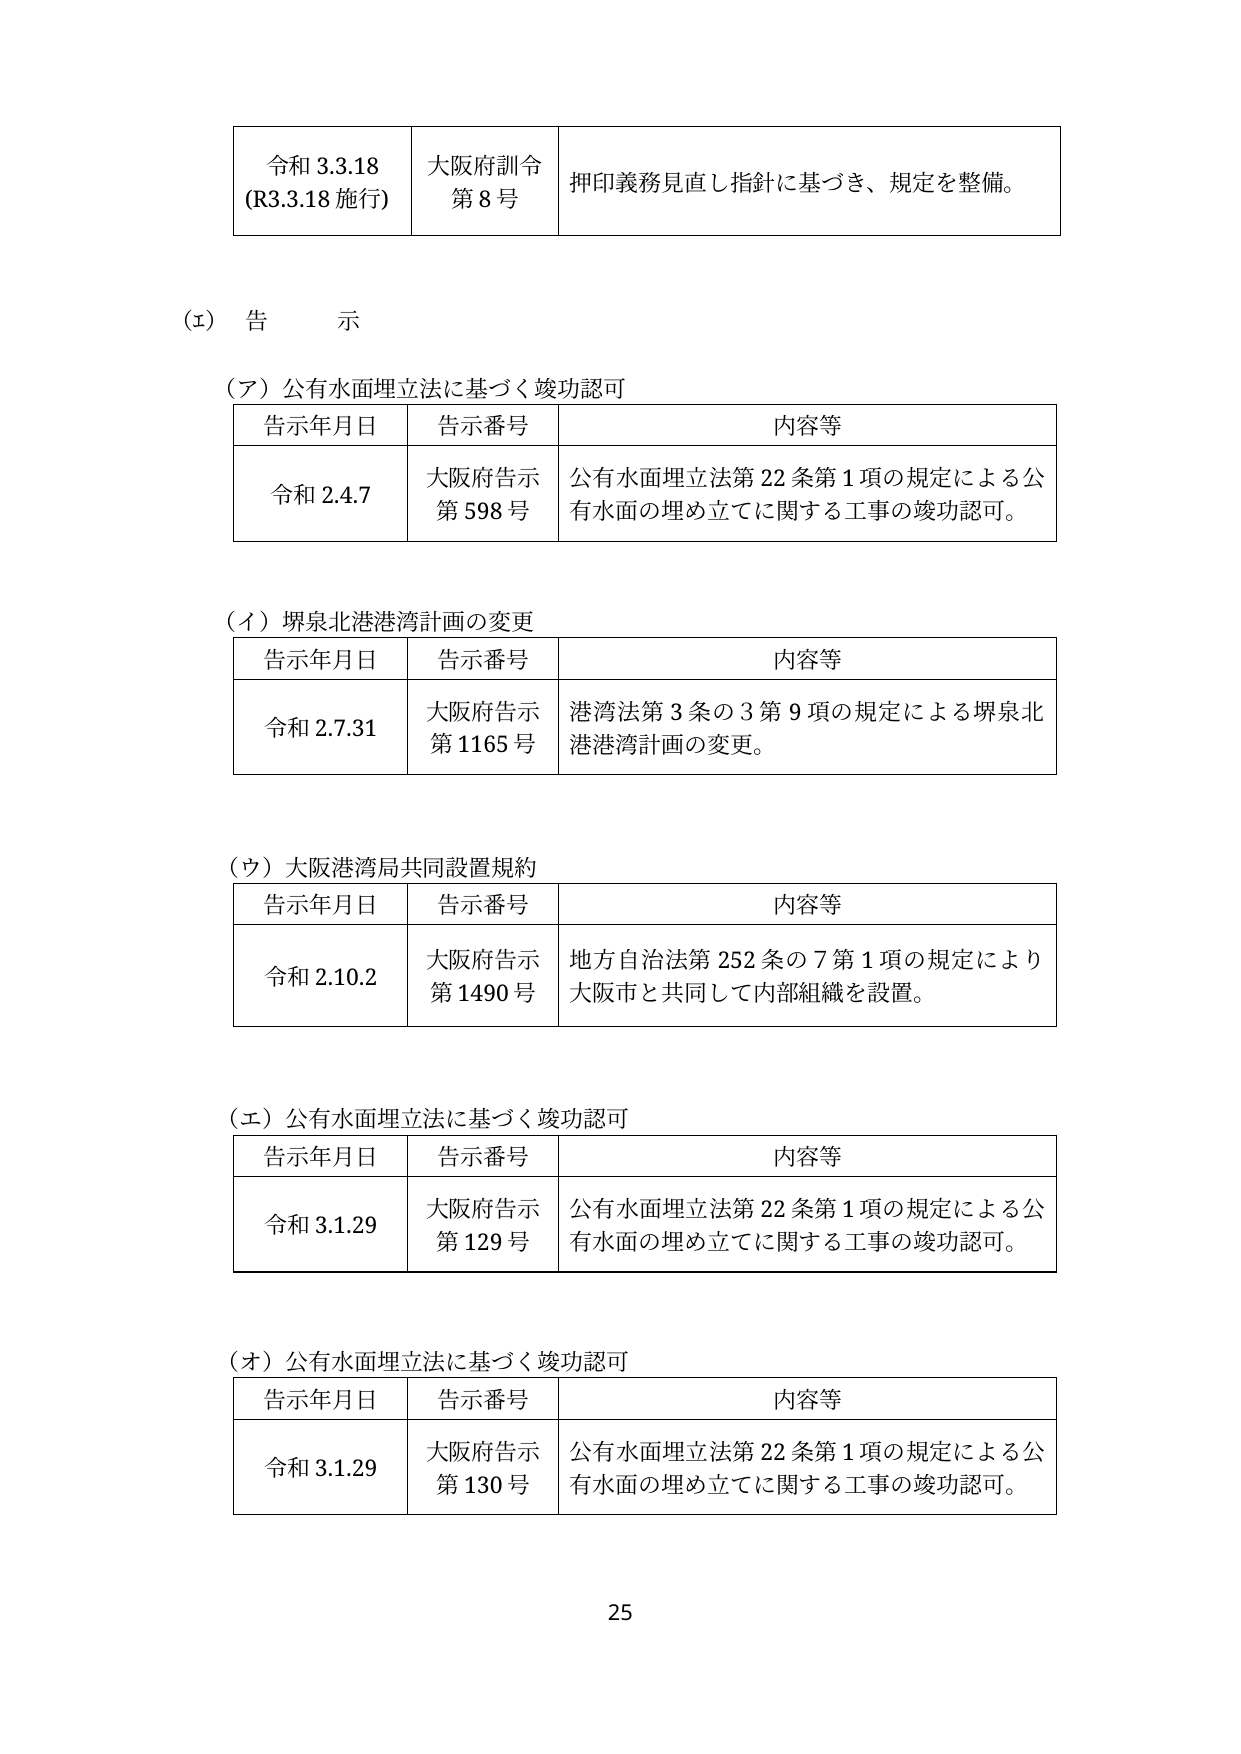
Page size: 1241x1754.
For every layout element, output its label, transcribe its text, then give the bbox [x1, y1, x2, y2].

table_cell 大阪府告示 第1165号 [408, 680, 558, 774]
table_cell 地方自治法第252条の７第1項の規定により大阪市と共同して内部組織を設置。 [559, 925, 1056, 1026]
table_cell 大阪府告示 第130号 [408, 1420, 558, 1514]
table_header 告示番号 [408, 1378, 558, 1418]
table_header 告示年月日 [234, 884, 407, 924]
text （イ）堺泉北港港湾計画の変更 [213, 604, 1092, 637]
table_header 告示番号 [408, 884, 558, 924]
table_header 告示年月日 [234, 638, 407, 678]
text （エ）公有水面埋立法に基づく竣功認可 [148, 1102, 1092, 1134]
text （オ）公有水面埋立法に基づく竣功認可 [148, 1344, 1092, 1377]
table_header 告示番号 [408, 405, 558, 445]
table_cell 大阪府訓令第8号 [412, 127, 558, 235]
table_header 告示番号 [408, 638, 558, 678]
table_cell 令和3.3.18 (R3.3.18施行) [234, 127, 411, 235]
text （ウ）大阪港湾局共同設置規約 [148, 850, 1092, 883]
table_cell 大阪府告示 第129号 [408, 1177, 558, 1271]
table_cell 大阪府告示 第1490号 [408, 925, 558, 1026]
table_cell 公有水面埋立法第22条第1項の規定による公有水面の埋め立てに関する工事の竣功認可。 [559, 1420, 1056, 1514]
table_header 告示年月日 [234, 1378, 407, 1418]
list 告 示 [171, 303, 1092, 336]
table_header 内容等 [559, 884, 1056, 924]
table_cell 公有水面埋立法第22条第1項の規定による公有水面の埋め立てに関する工事の竣功認可。 [559, 446, 1056, 541]
table_cell 令和2.10.2 [234, 925, 407, 1026]
table_cell 大阪府告示 第598号 [408, 446, 558, 541]
table_cell 押印義務見直し指針に基づき、規定を整備。 [559, 127, 1060, 235]
table_cell 令和3.1.29 [234, 1420, 407, 1514]
table_header 内容等 [559, 1378, 1056, 1418]
table_cell 公有水面埋立法第22条第1項の規定による公有水面の埋め立てに関する工事の竣功認可。 [559, 1177, 1056, 1271]
table_cell 令和3.1.29 [234, 1177, 407, 1271]
table_header 告示年月日 [234, 405, 407, 445]
table_header 告示年月日 [234, 1136, 407, 1176]
table_header 告示番号 [408, 1136, 558, 1176]
text （ア）公有水面埋立法に基づく竣功認可 [213, 371, 1092, 404]
table_cell 令和2.7.31 [234, 680, 407, 774]
table_header 内容等 [559, 638, 1056, 678]
table_header 内容等 [559, 405, 1056, 445]
table_cell 令和2.4.7 [234, 446, 407, 541]
table_header 内容等 [559, 1136, 1056, 1176]
table_cell 港湾法第3条の３第9項の規定による堺泉北港港湾計画の変更。 [559, 680, 1056, 774]
